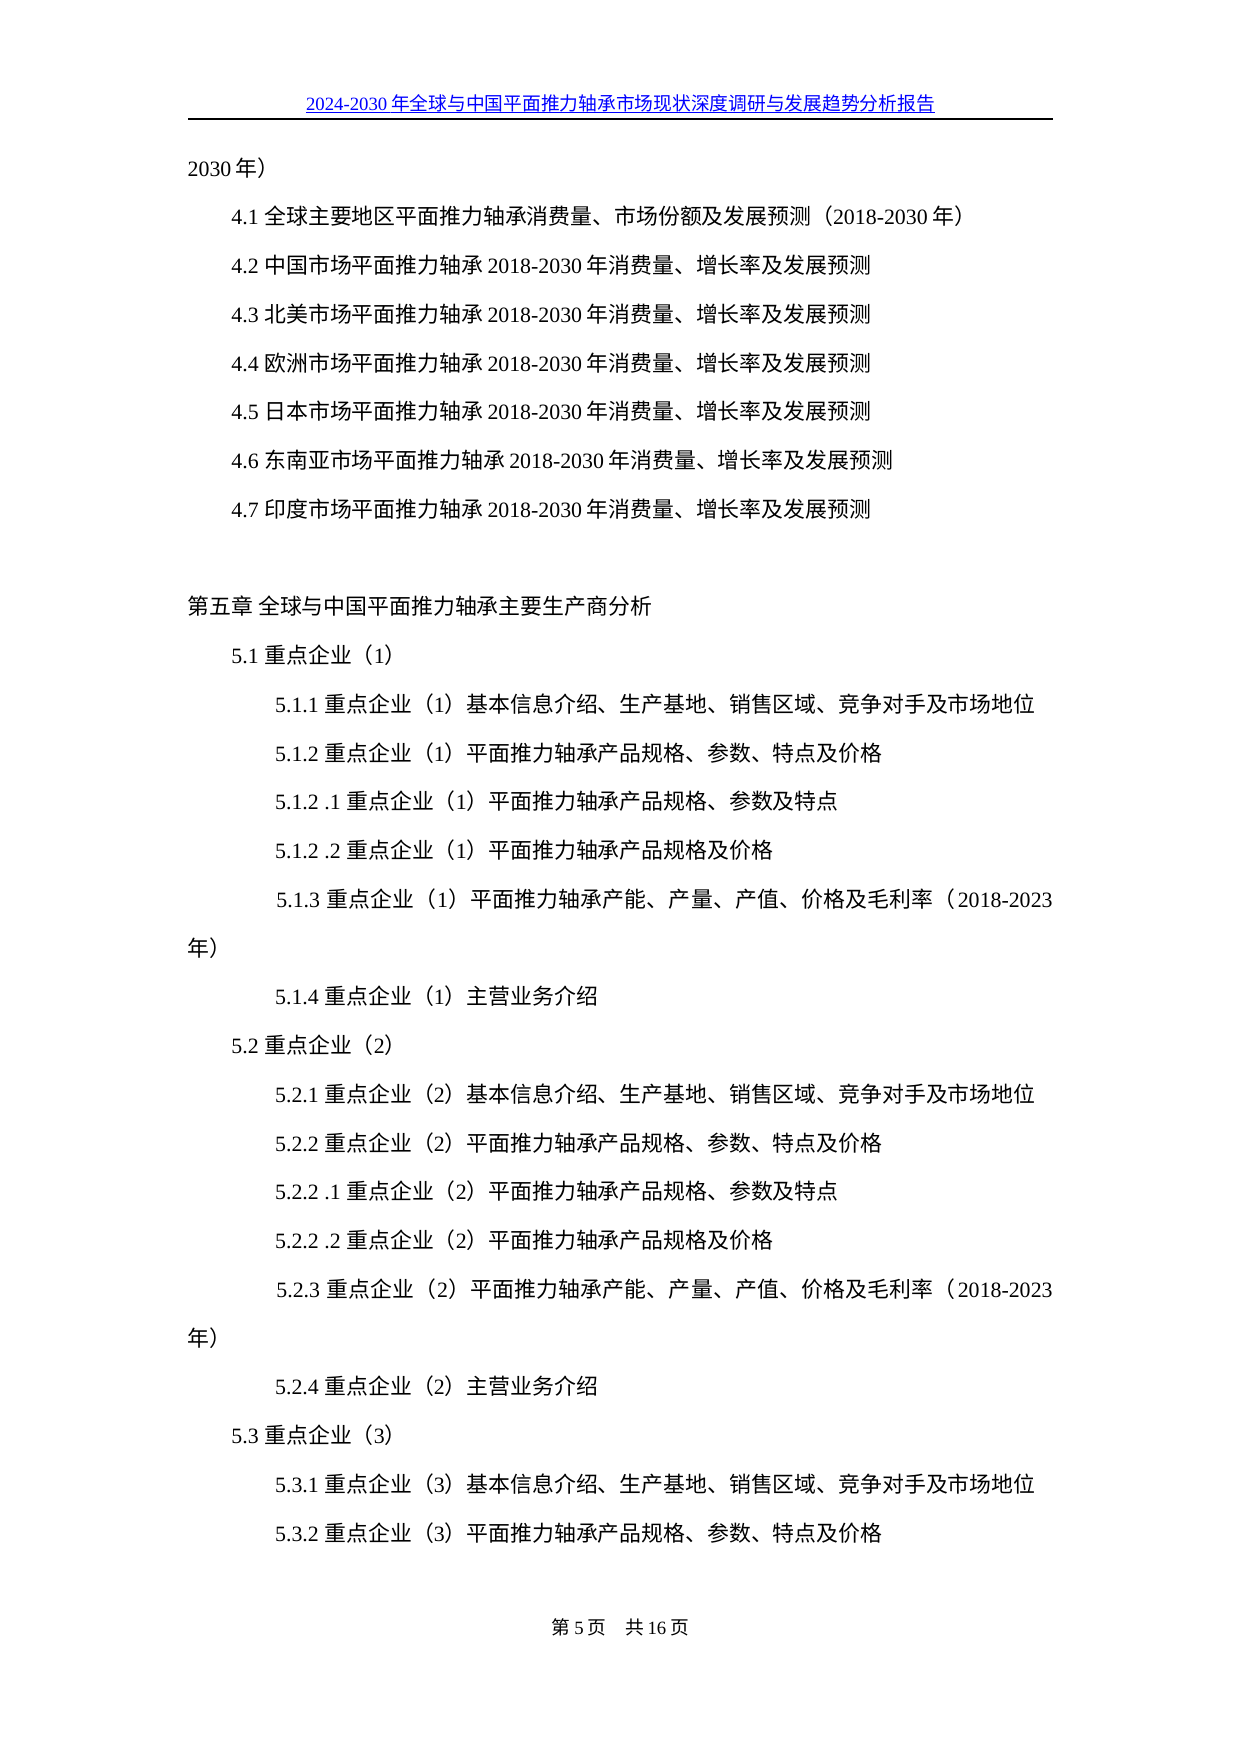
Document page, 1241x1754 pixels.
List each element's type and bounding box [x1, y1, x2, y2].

text [187, 150, 1053, 1548]
